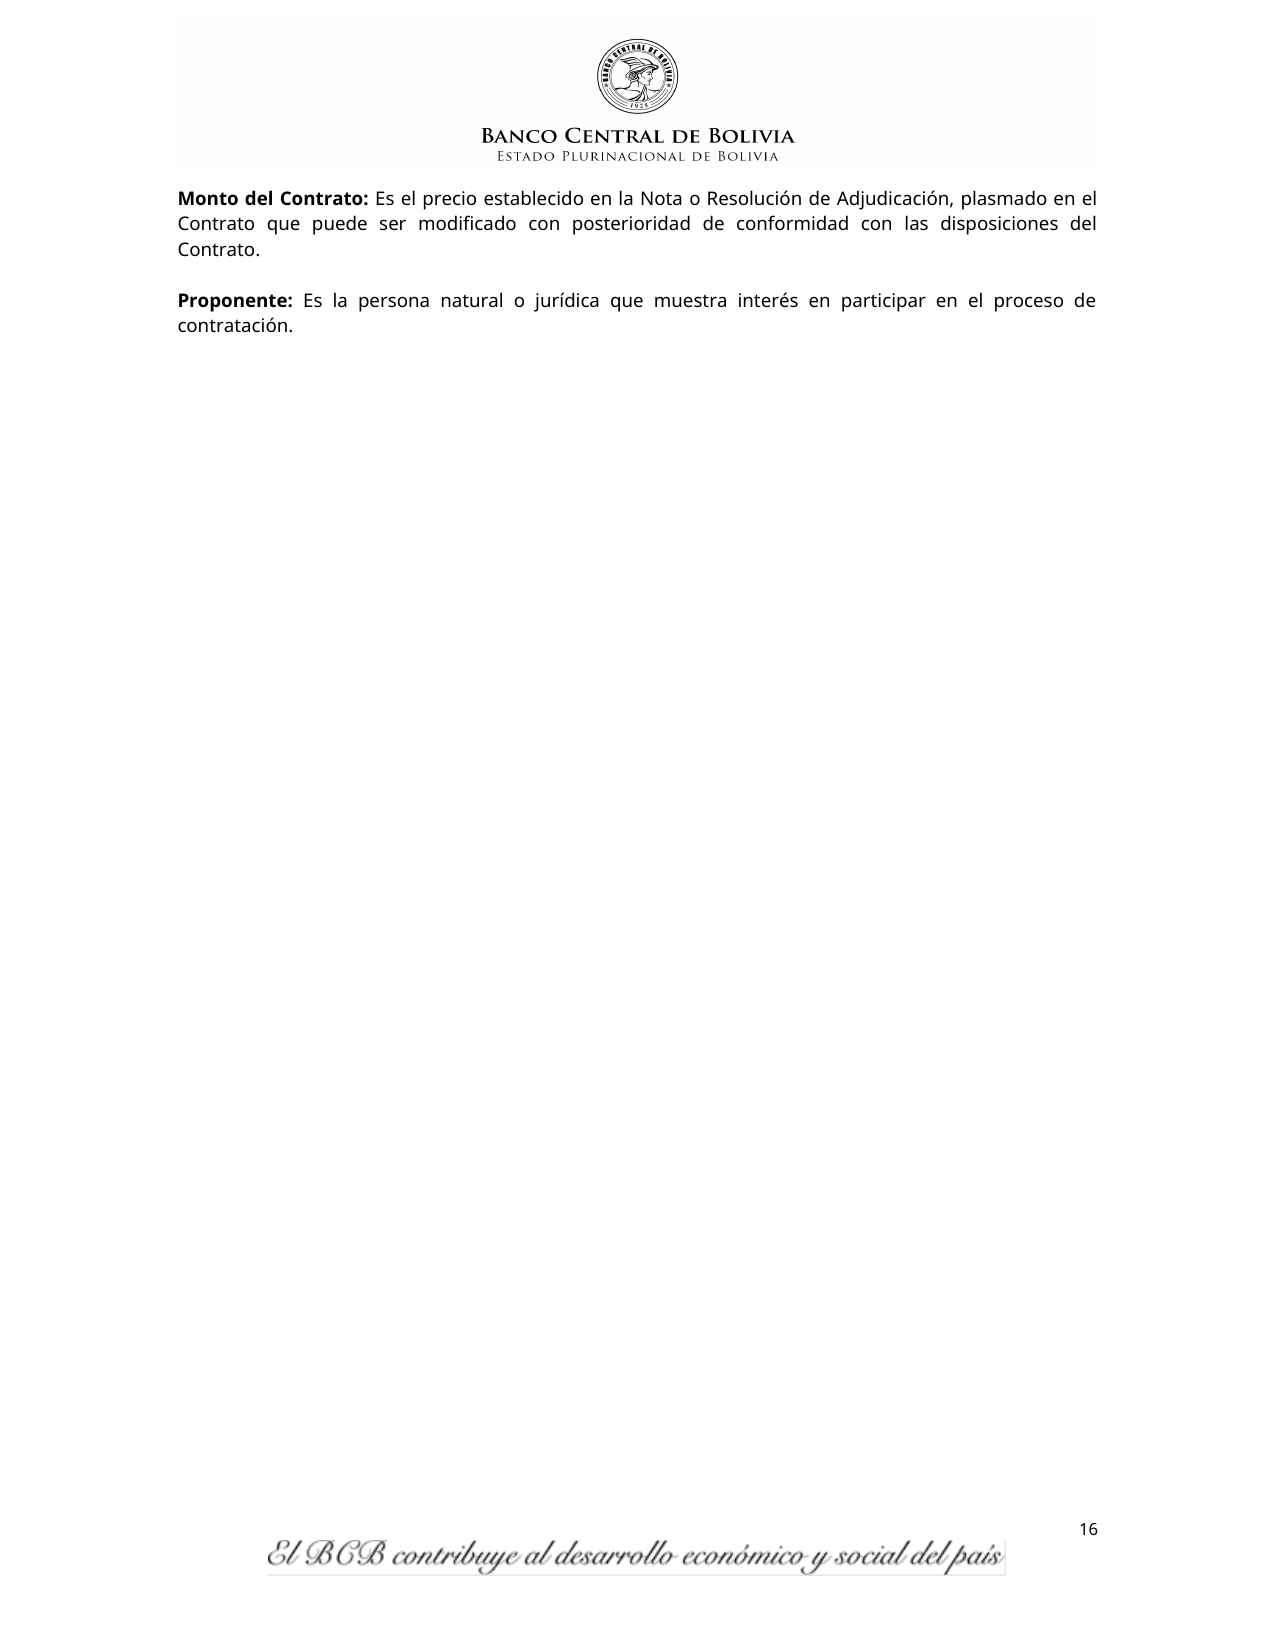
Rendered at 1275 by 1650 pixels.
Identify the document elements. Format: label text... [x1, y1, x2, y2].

text Proponente: Es la persona natural o jurídica que muestra interés en participar en el proceso de contratación. [177, 287, 1098, 338]
text Monto del Contrato: Es el precio establecido en la Nota o Resolución de Adjudicación, plasmado en el Contrato que puede ser modificado con posterioridad de conformidad con las disposiciones del Contrato. [177, 185, 1098, 262]
picture [177, 14, 1098, 169]
picture [268, 1540, 1007, 1577]
